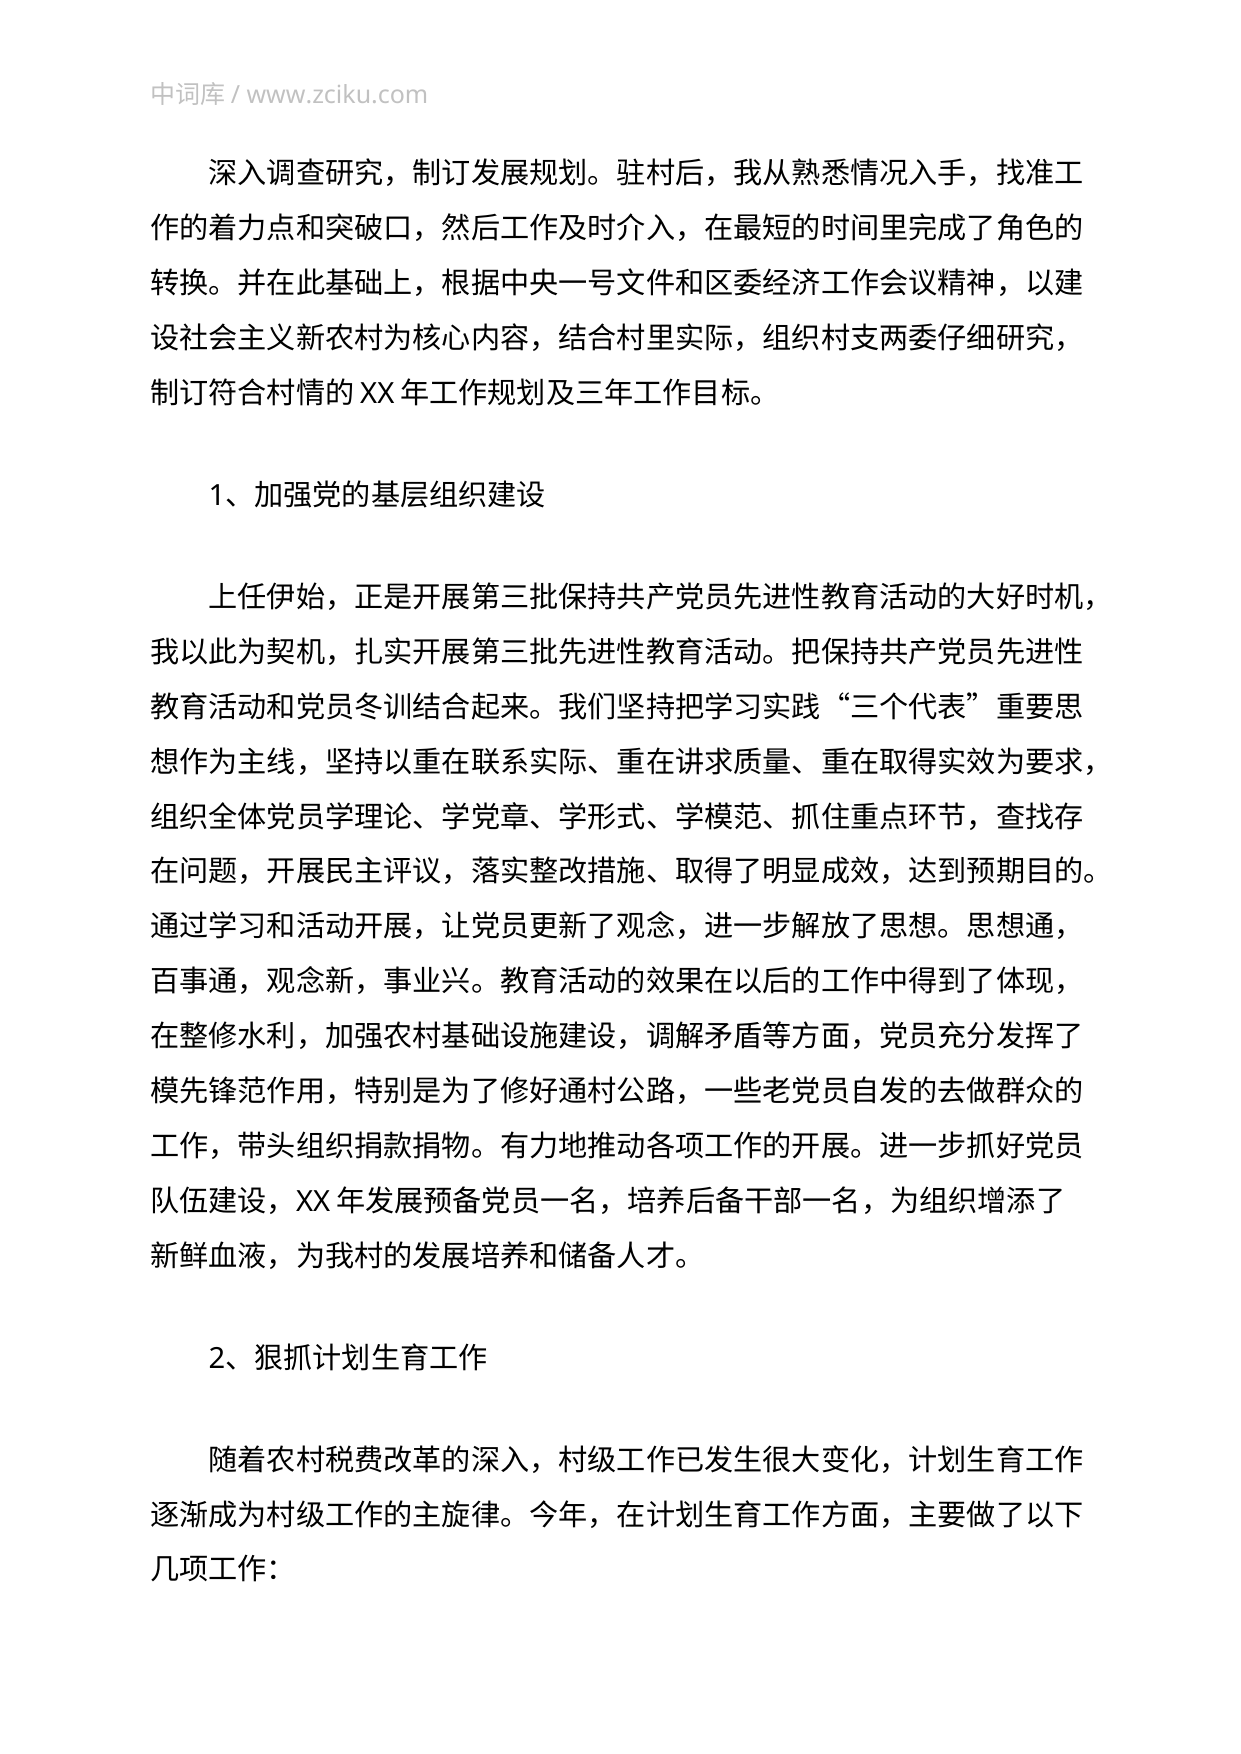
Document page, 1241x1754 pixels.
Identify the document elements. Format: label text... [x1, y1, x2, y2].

text 2、狠抓计划生育工作 [150, 1334, 1090, 1377]
text 深入调查研究，制订发展规划。驻村后，我从熟悉情况入手，找准工作的着力点和突破口，然后工作及时介入，在最短的时间里完成了角色的转换。并在此基础上，根据中央一号文件和区委经济工作会议精神，以建设社会主义新农村为核心内容，结合村里实际，组织村支两委仔细研究，制订符合村情的XX年工作规划及三年工作目标。 [150, 150, 1090, 412]
text 上任伊始，正是开展第三批保持共产党员先进性教育活动的大好时机，我以此为契机，扎实开展第三批先进性教育活动。把保持共产党员先进性教育活动和党员冬训结合起来。我们坚持把学习实践“三个代表”重要思想作为主线，坚持以重在联系实际、重在讲求质量、重在取得实效为要求，组织全体党员学理论、学党章、学形式、学模范、抓住重点环节，查找存在问题，开展民主评议，落实整改措施、取得了明显成效，达到预期目的。通过学习和活动开展，让党员更新了观念，进一步解放了思想。思想通，百事通，观念新，事业兴。教育活动的效果在以后的工作中得到了体现，在整修水利，加强农村基础设施建设，调解矛盾等方面，党员充分发挥了模先锋范作用，特别是为了修好通村公路，一些老党员自发的去做群众的工作，带头组织捐款捐物。有力地推动各项工作的开展。进一步抓好党员队伍建设，XX年发展预备党员一名，培养后备干部一名，为组织增添了新鲜血液，为我村的发展培养和储备人才。 [150, 573, 1090, 1275]
text 随着农村税费改革的深入，村级工作已发生很大变化，计划生育工作逐渐成为村级工作的主旋律。今年，在计划生育工作方面，主要做了以下几项工作： [150, 1436, 1090, 1588]
text 1、加强党的基层组织建设 [150, 472, 1090, 514]
